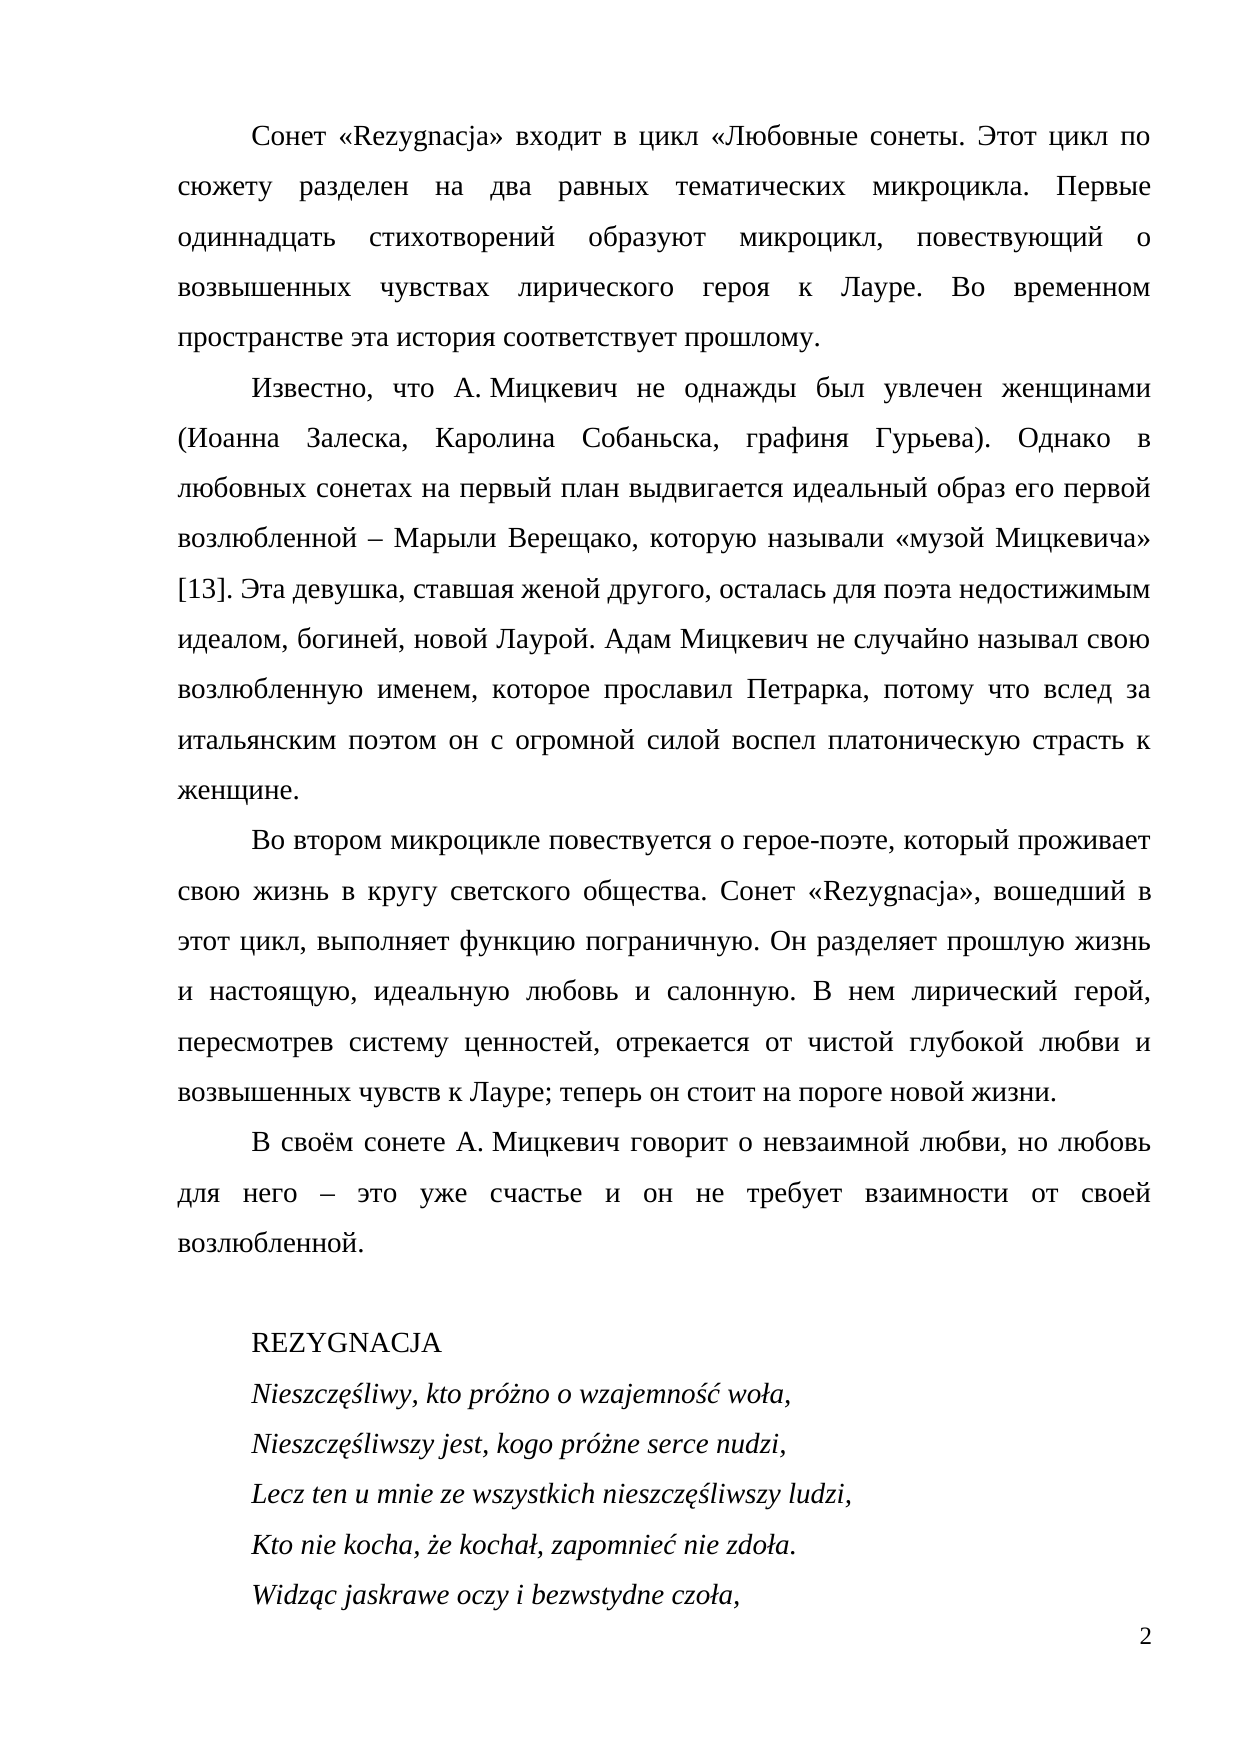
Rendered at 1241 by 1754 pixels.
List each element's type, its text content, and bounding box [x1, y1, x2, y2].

text Во втором микроцикле повествуется о герое-поэте, который проживает свою жизнь в кругу светского общества. Сонет «Rezygnacja», вошедший в этот цикл, выполняет функцию пограничную. Он разделяет прошлую жизнь и настоящую, идеальную любовь и салонную. В нем лирический герой, пересмотрев систему ценностей, отрекается от чистой глубокой любви и возвышенных чувств к Лауре; теперь он стоит на пороге новой жизни. [177, 822, 1152, 1108]
text В своём сонете А. Мицкевич говорит о невзаимной любви, но любовь для него – это уже счастье и он не требует взаимности от своей возлюбленной. [177, 1124, 1152, 1258]
text Nieszczęśliwszy jest, kogo próżne serce nudzi, [177, 1426, 1152, 1460]
text Widząc jaskrawe oczy i bezwstydne czoła, [177, 1577, 1152, 1611]
text Kto nie kocha, że kochał, zapomnieć nie zdoła. [177, 1527, 1152, 1560]
text REZYGNACJA [177, 1326, 1152, 1359]
text Lecz ten u mnie ze wszystkich nieszczęśliwszy ludzi, [177, 1477, 1152, 1510]
text Известно, что А. Мицкевич не однажды был увлечен женщинами (Иоанна Залеска, Каролина Собаньска, графиня Гурьева). Однако в любовных сонетах на первый план выдвигается идеальный образ его первой возлюбленной – Марыли Верещако, которую называли «музой Мицкевича» [13]. Эта девушка, ставшая женой другого, осталась для поэта недостижимым идеалом, богиней, новой Лаурой. Адам Мицкевич не случайно называл свою возлюбленную именем, которое прославил Петрарка, потому что вслед за итальянским поэтом он с огромной силой воспел платоническую страсть к женщине. [177, 370, 1152, 806]
text Nieszczęśliwy, kto próżno o wzajemność woła, [177, 1376, 1152, 1409]
text Сонет «Rezygnacja» входит в цикл «Любовные сонеты. Этот цикл по сюжету разделен на два равных тематических микроцикла. Первые одиннадцать стихотворений образуют микроцикл, повествующий о возвышенных чувствах лирического героя к Лауре. Во временном пространстве эта история соответствует прошлому. [177, 118, 1152, 353]
